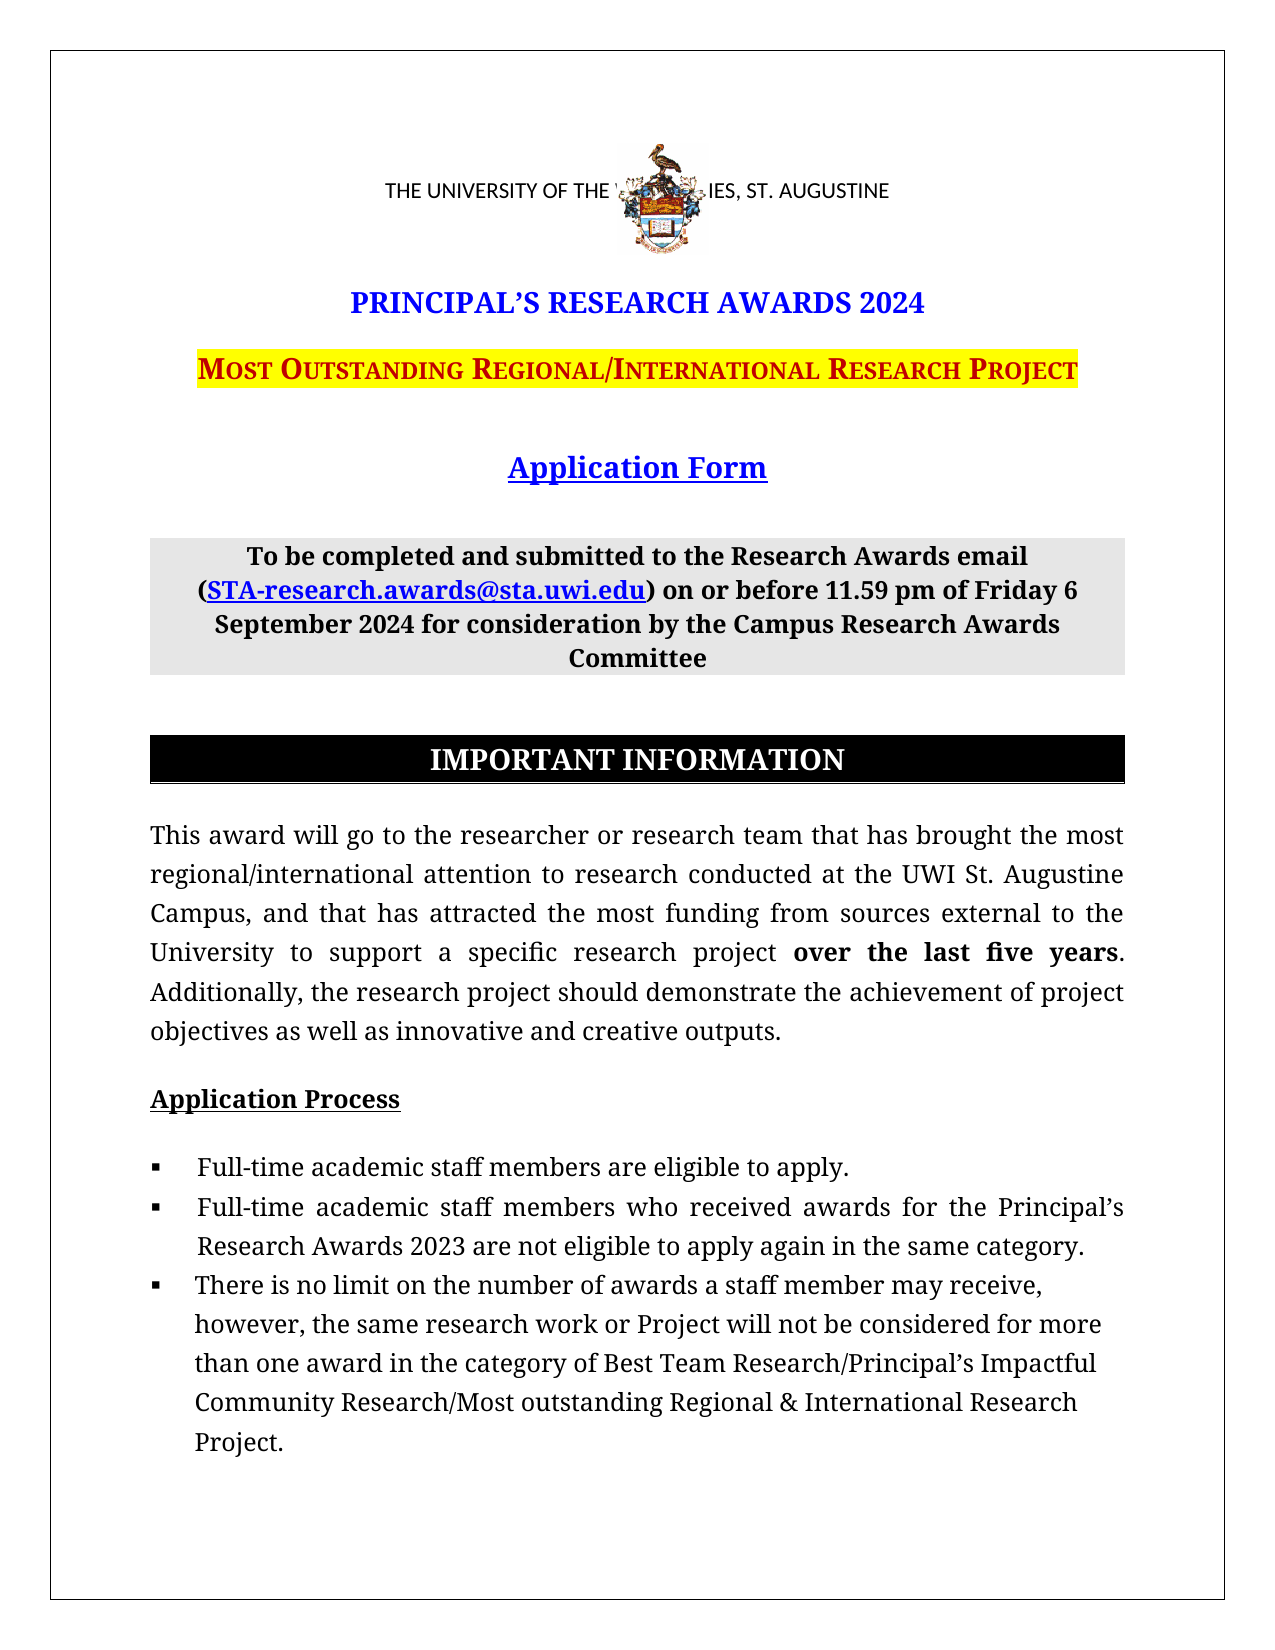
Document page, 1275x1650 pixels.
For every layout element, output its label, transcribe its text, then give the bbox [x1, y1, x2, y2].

text (STA-research.awards@sta.uwi.edu) on or before 11.59 pm of Friday 6 September 2024 for consideration by the Campus Research Awards Committee [150, 572, 1125, 675]
text This award will go to the researcher or research team that has brought the most regional/international attention to research conducted at the UWI St. Augustine Campus, and that has attracted the most funding from sources external to the University to support a specific research project over the last five years. Additionally, the research project should demonstrate the achievement of project objectives as well as innovative and creative outputs. [150, 817, 1125, 1047]
text Application Form [150, 447, 1125, 487]
text Application Process [150, 1082, 1125, 1116]
table_header IMPORTANT INFORMATION [151, 736, 1124, 782]
list Full-time academic staff members are eligible to apply. [150, 1150, 1125, 1184]
list Full-time academic staff members who received awards for the Principal’s Research Awards 2023 are not eligible to apply again in the same category. [150, 1189, 1125, 1262]
list There is no limit on the number of awards a staff member may receive, however, the same research work or Project will not be considered for more than one award in the category of Best Team Research/Principal’s Impactful Community Research/Most outstanding Regional & International Research Project. [150, 1267, 1125, 1458]
text To be completed and submitted to the Research Awards email [150, 538, 1125, 572]
